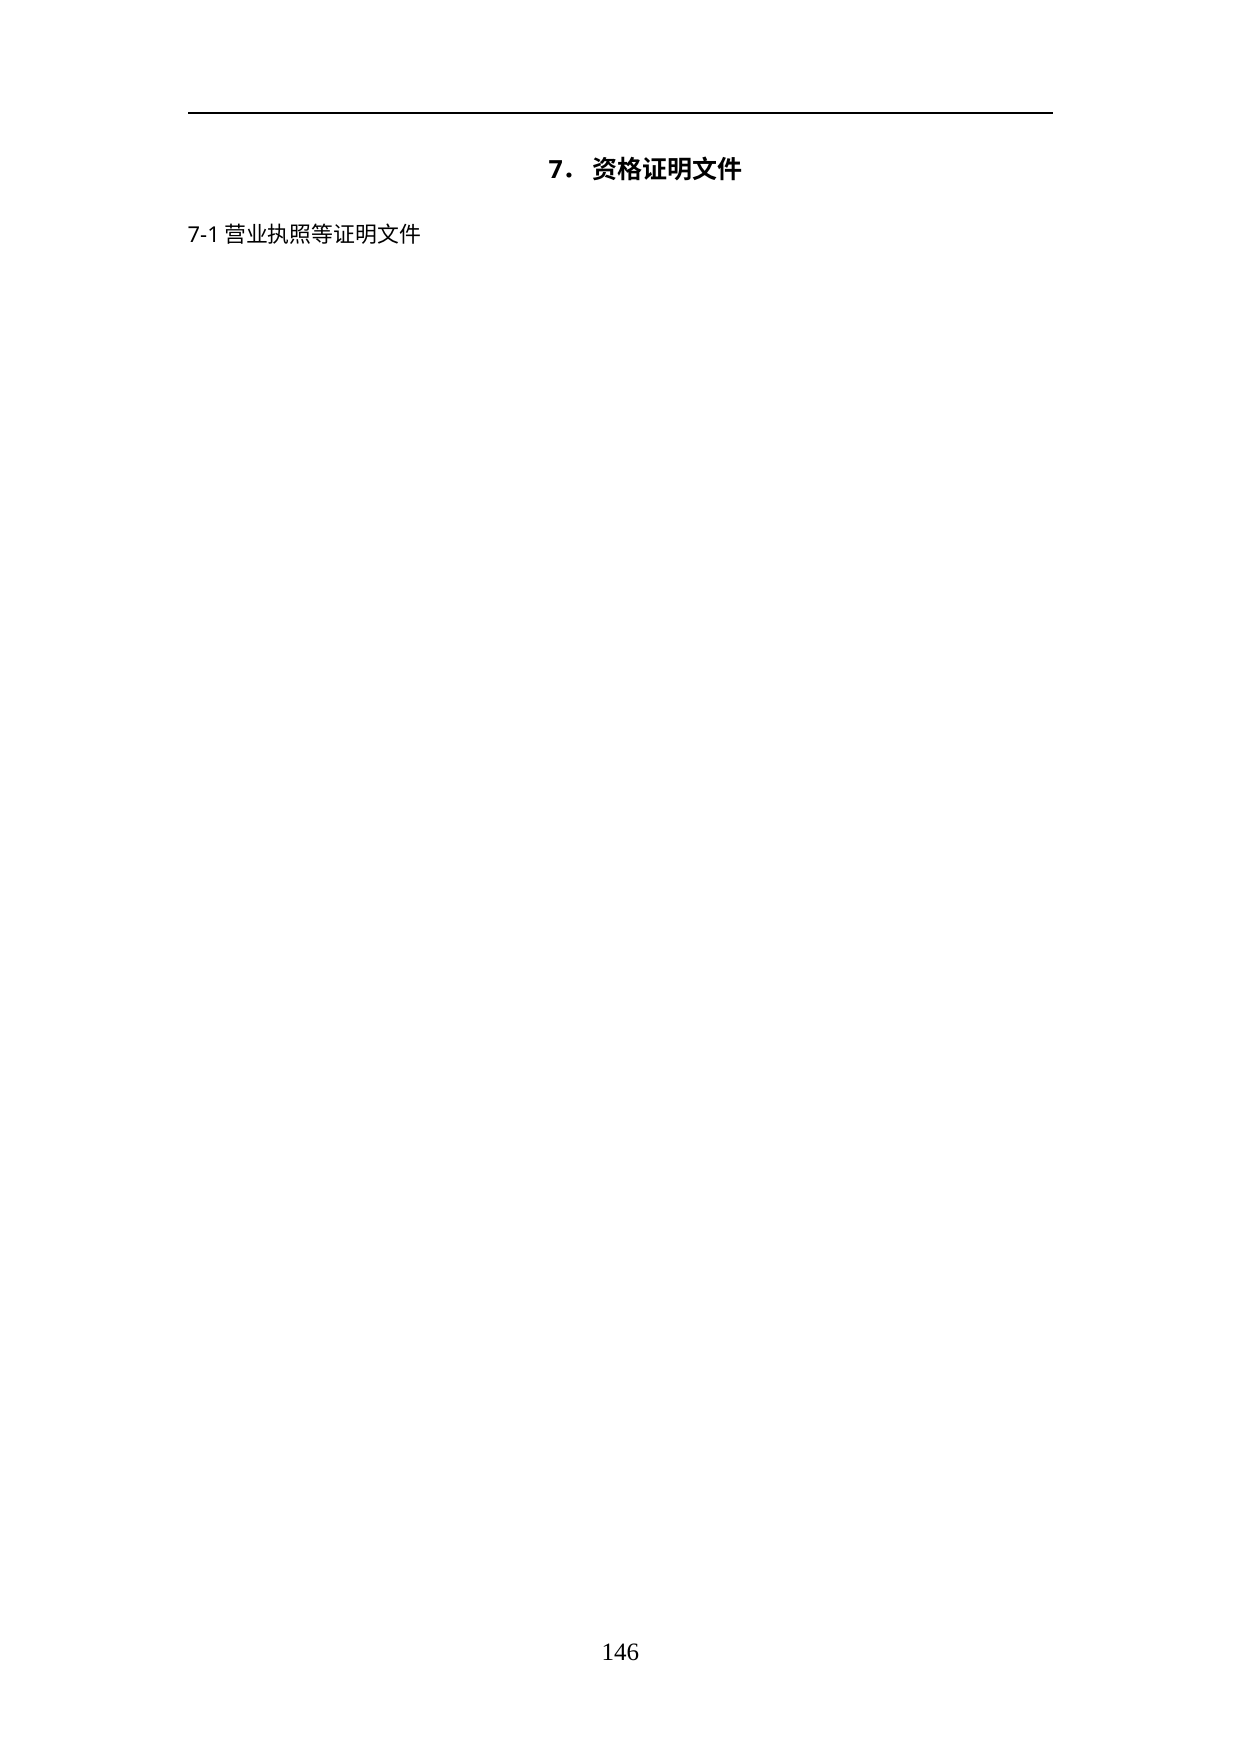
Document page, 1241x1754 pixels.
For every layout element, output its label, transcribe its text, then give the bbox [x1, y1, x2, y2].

text 7-1营业执照等证明文件 [187, 217, 1053, 249]
subtitle 资格证明文件 [237, 150, 1053, 186]
